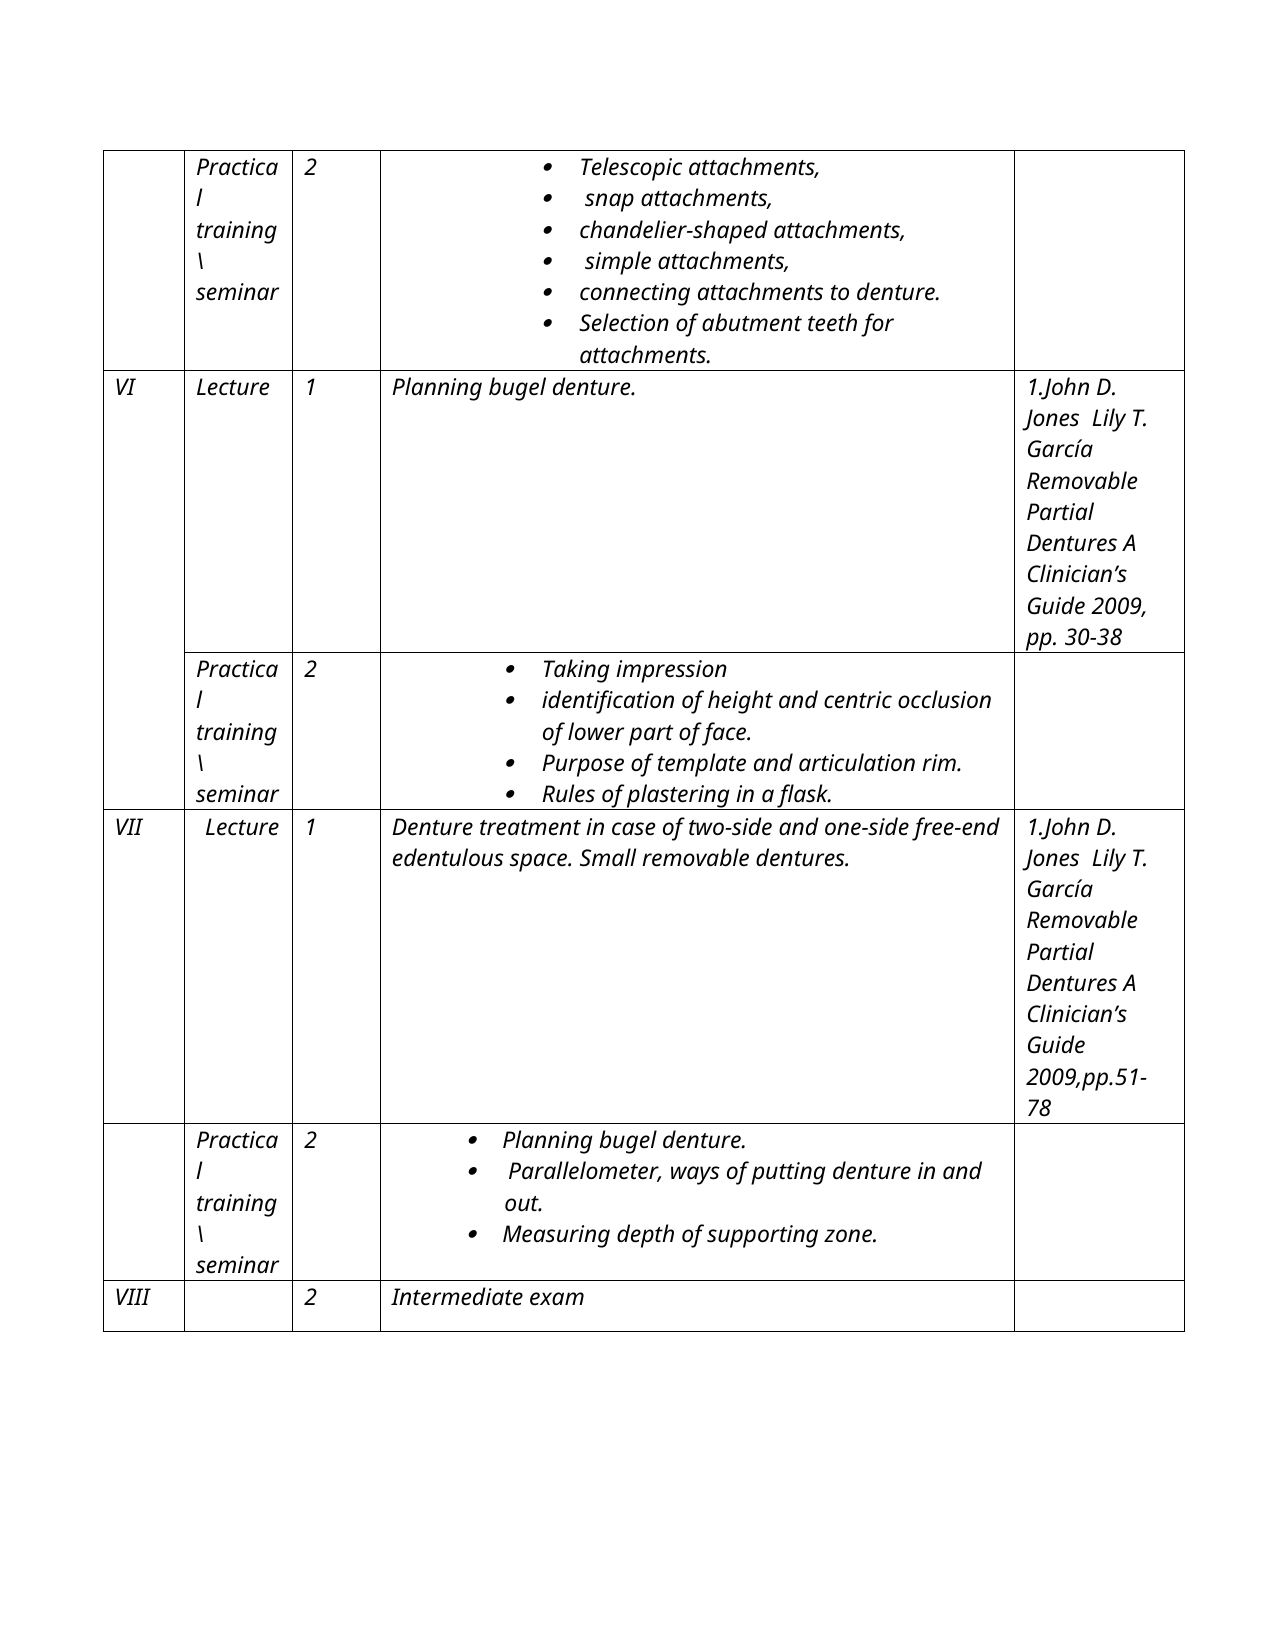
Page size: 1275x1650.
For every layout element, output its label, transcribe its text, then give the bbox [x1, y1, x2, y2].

table_cell V [104, 151, 184, 370]
table_cell [1015, 1281, 1184, 1331]
table_cell 1.John D. Jones Lily T. García Removable Partial Dentures A Clinician’s Guide 2009, pp. 30-38 [1015, 371, 1184, 652]
table_cell [104, 1124, 184, 1280]
table_cell [185, 1281, 292, 1331]
table_cell 2 [293, 151, 380, 370]
table_cell Planning bugel denture. Parallelometer, ways of putting denture in and out. Measuring depth of supporting zone. [381, 1124, 1014, 1280]
table_cell Taking impression identification of height and centric occlusion of lower part of face. Purpose of template and articulation rim. Rules of plastering in a flask. [381, 653, 1014, 809]
table_cell 2 [293, 1281, 380, 1331]
table_cell [1015, 653, 1184, 809]
table_cell Practical training\seminar [185, 653, 292, 809]
table_cell 1.John D. Jones Lily T. García Removable Partial Dentures A Clinician’s Guide 2009,pp.51-78 [1015, 810, 1184, 1123]
table_cell 2 [293, 1124, 380, 1280]
table_cell VIII [104, 1281, 184, 1331]
table_cell Telescopic attachments, snap attachments, chandelier-shaped attachments, simple attachments, connecting attachments to denture. Selection of abutment teeth for attachments. [381, 151, 1014, 370]
table_cell VI [104, 371, 184, 809]
table_cell Practical training\seminar [185, 1124, 292, 1280]
table_cell [1015, 1124, 1184, 1280]
table_cell Lecture [185, 810, 292, 1123]
table_cell Lecture [185, 371, 292, 652]
table_cell VII [104, 810, 184, 1123]
table_cell Denture treatment in case of two-side and one-side free-end edentulous space. Small removable dentures. [381, 810, 1014, 1123]
table_cell Practical training\seminar [185, 151, 292, 370]
table_cell 1 [293, 371, 380, 652]
table_cell 1 [293, 810, 380, 1123]
table_cell [1015, 151, 1184, 370]
table_cell Planning bugel denture. [381, 371, 1014, 652]
table_cell 2 [293, 653, 380, 809]
table_cell Intermediate exam [381, 1281, 1014, 1331]
